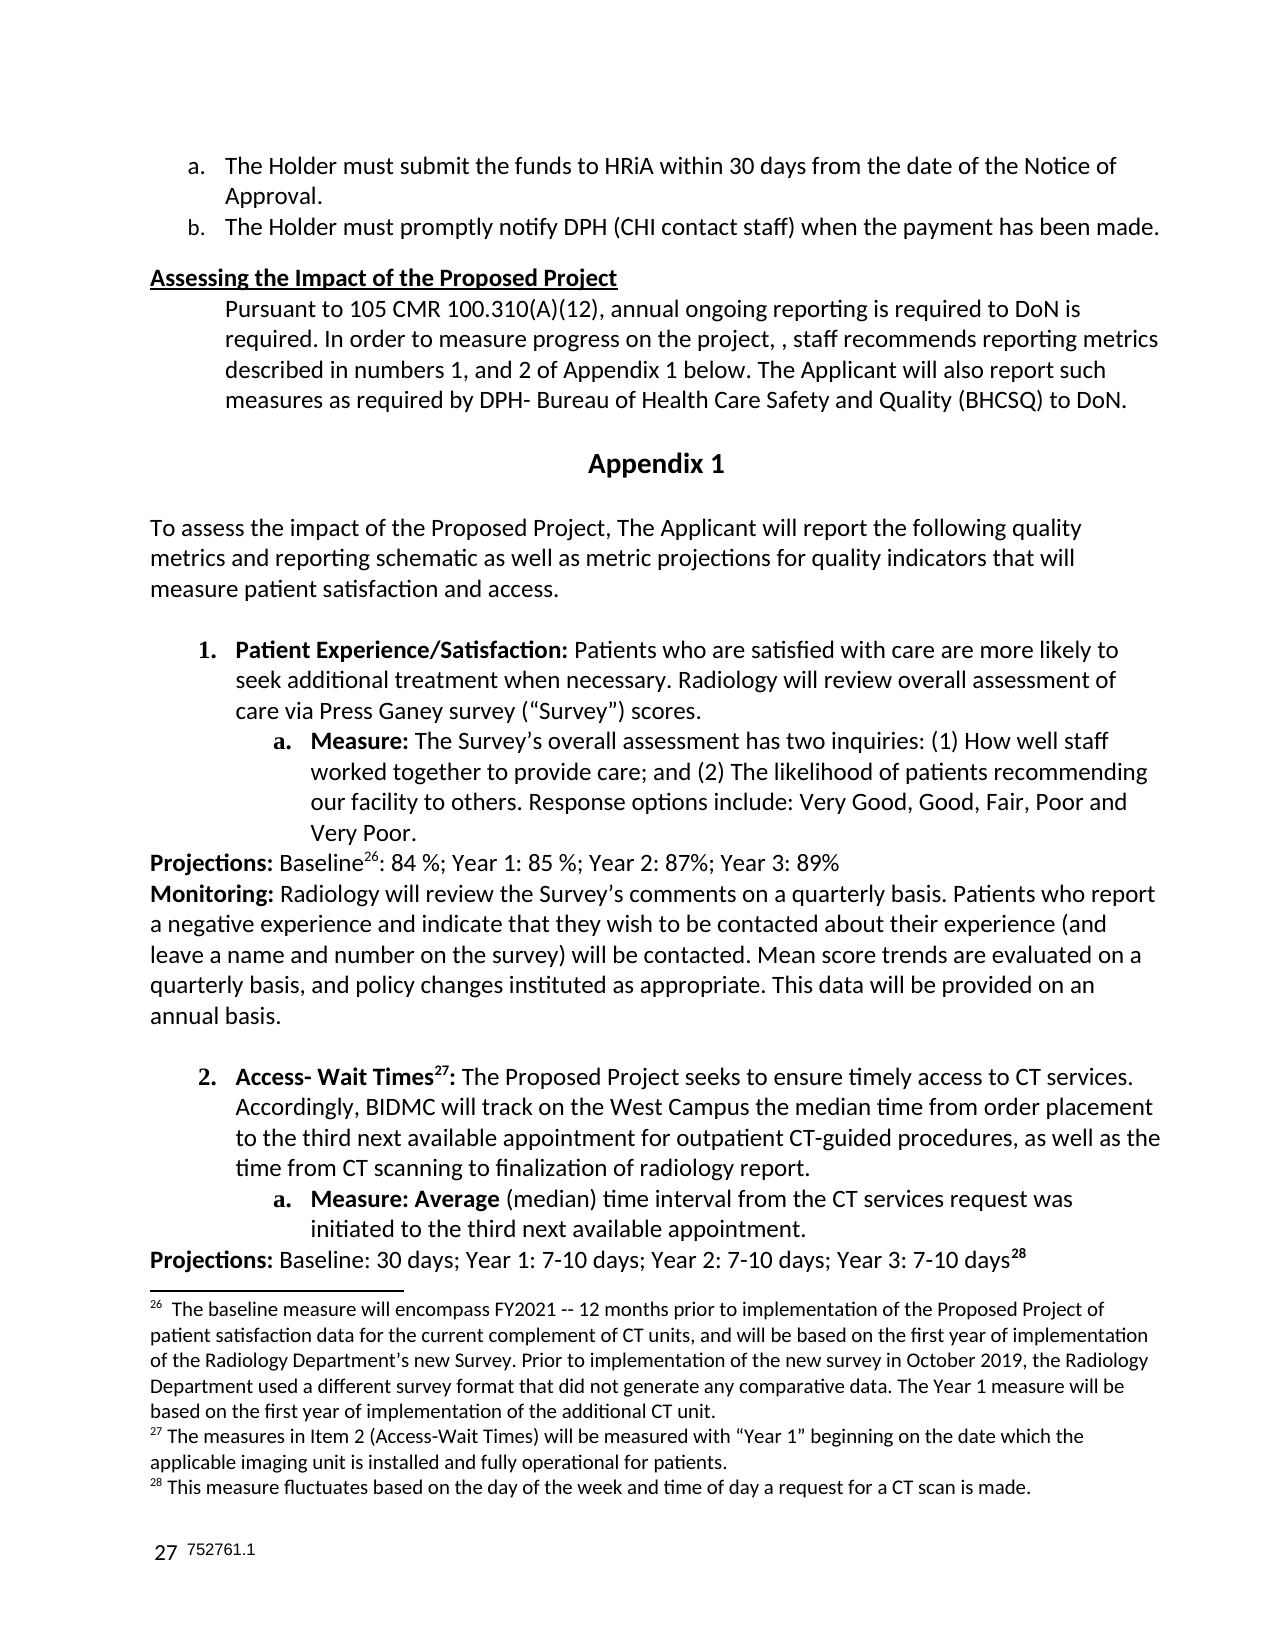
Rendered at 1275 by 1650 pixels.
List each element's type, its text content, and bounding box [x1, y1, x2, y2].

list Measure: Average (median) time interval from the CT services request was initiated to the third next available appointment. [273, 1183, 1162, 1244]
text To assess the impact of the Proposed Project, The Applicant will report the following quality metrics and reporting schematic as well as metric projections for quality indicators that will measure patient satisfaction and access. [150, 512, 1162, 603]
text Appendix 1 [150, 446, 1162, 481]
list Measure: The Survey’s overall assessment has two inquiries: (1) How well staff worked together to provide care; and (2) The likelihood of patients recommending our facility to others. Response options include: Very Good, Good, Fair, Poor and Very Poor. [273, 725, 1162, 847]
list Access- Wait Times: The Proposed Project seeks to ensure timely access to CT services. Accordingly, BIDMC will track on the West Campus the median time from order placement to the third next available appointment for outpatient CT-guided procedures, as well as the time from CT scanning to finalization of radiology report. [198, 1061, 1162, 1183]
text Assessing the Impact of the Proposed Project [150, 262, 1162, 293]
text Projections: Baseline: 84 %; Year 1: 85 %; Year 2: 87%; Year 3: 89% [150, 847, 1162, 878]
list The Holder must submit the funds to HRiA within 30 days from the date of the Notice of Approval. [187, 150, 1162, 211]
list Patient Experience/Satisfaction: Patients who are satisfied with care are more likely to seek additional treatment when necessary. Radiology will review overall assessment of care via Press Ganey survey (“Survey”) scores. [198, 634, 1162, 725]
text Pursuant to 105 CMR 100.310(A)(12), annual ongoing reporting is required to DoN is required. In order to measure progress on the project, , staff recommends reporting metrics described in numbers 1, and 2 of Appendix 1 below. The Applicant will also report such measures as required by DPH- Bureau of Health Care Safety and Quality (BHCSQ) to DoN. [225, 293, 1163, 415]
text Projections: Baseline: 30 days; Year 1: 7-10 days; Year 2: 7-10 days; Year 3: 7-10 days [150, 1244, 1162, 1275]
list The Holder must promptly notify DPH (CHI contact staff) when the payment has been made. [187, 211, 1162, 242]
text Monitoring: Radiology will review the Survey’s comments on a quarterly basis. Patients who report a negative experience and indicate that they wish to be contacted about their experience (and leave a name and number on the survey) will be contacted. Mean score trends are evaluated on a quarterly basis, and policy changes instituted as appropriate. This data will be provided on an annual basis. [150, 878, 1162, 1031]
